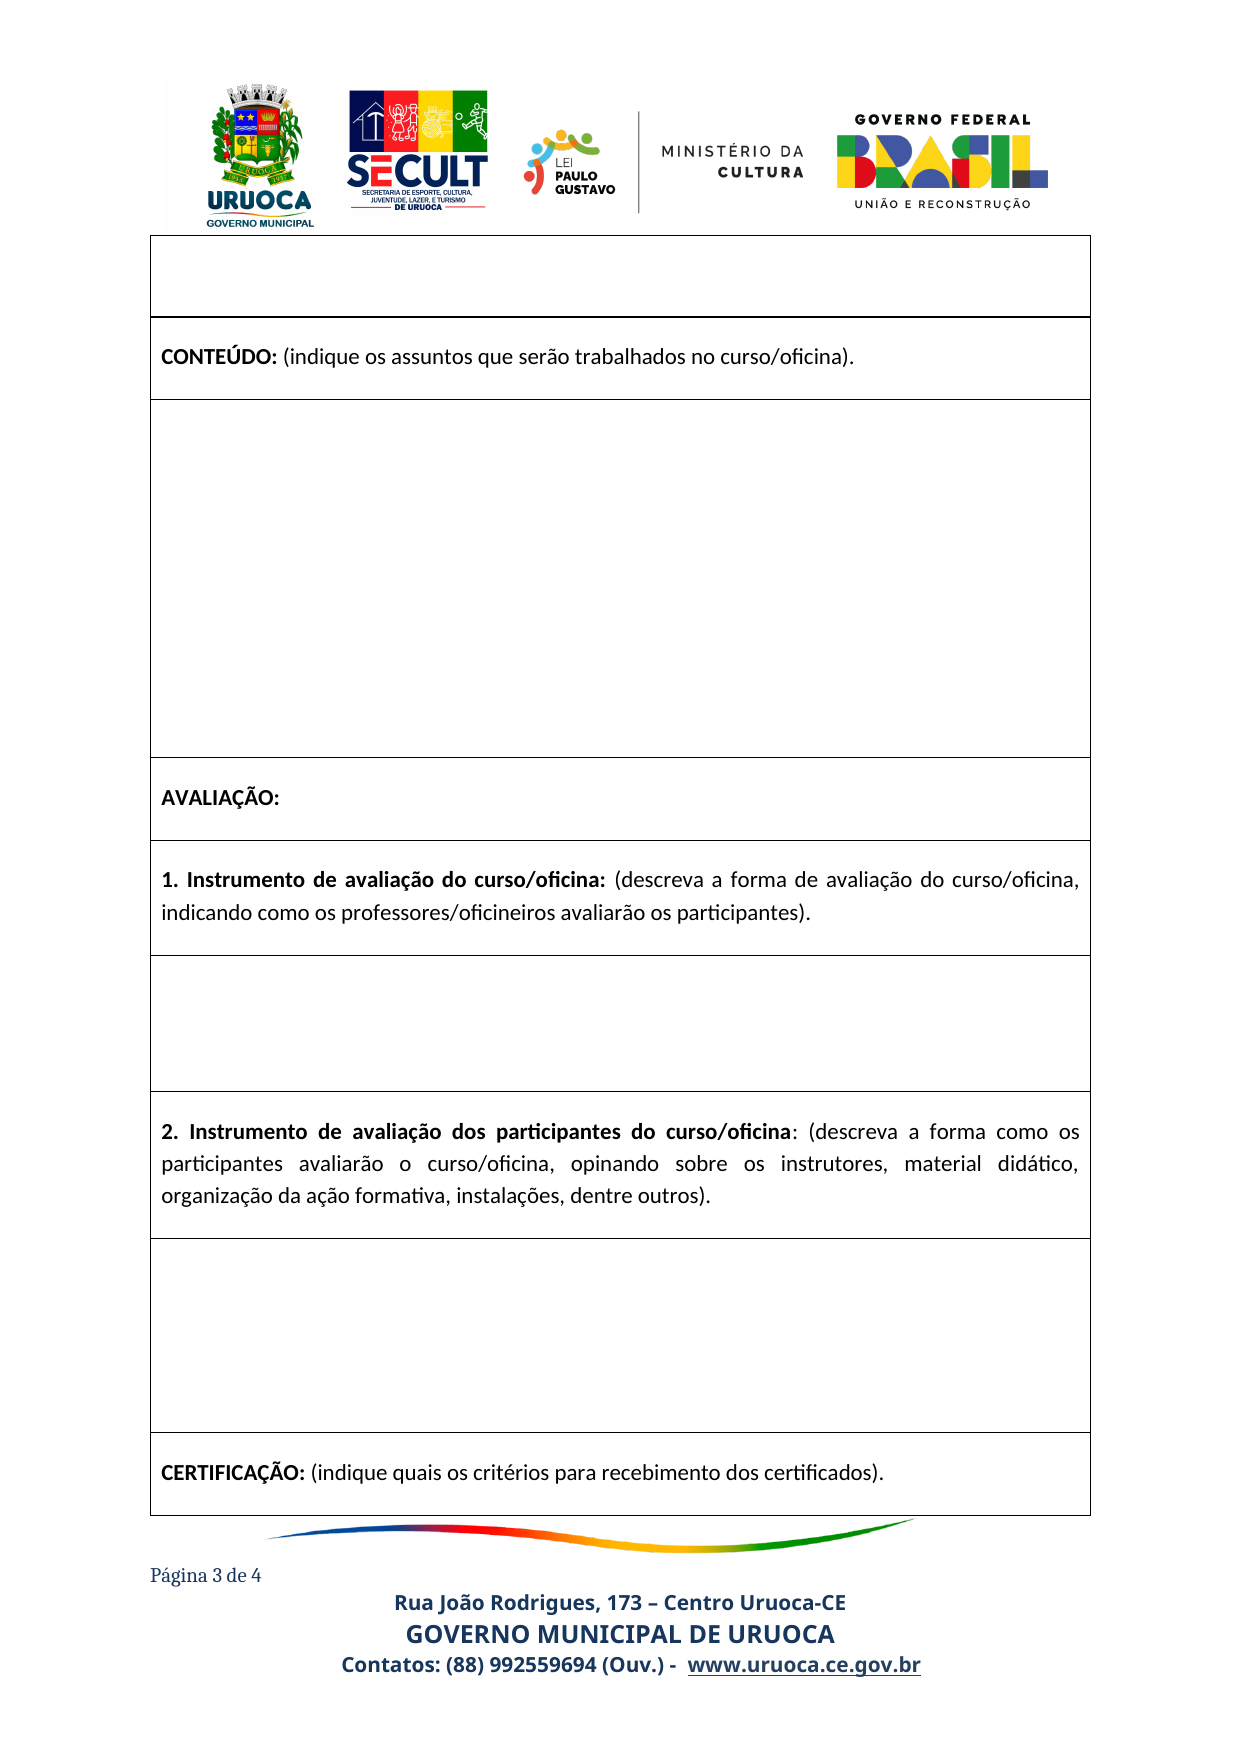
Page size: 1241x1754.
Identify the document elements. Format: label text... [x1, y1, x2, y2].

table_cell [151, 236, 1090, 316]
table_cell [151, 400, 1090, 757]
table_cell 1. Instrumento de avaliação do curso/oficina: (descreva a forma de avaliação do curso/oficina, indicando como os professores/oficineiros avaliarão os participantes). [151, 841, 1090, 954]
table_cell AVALIAÇÃO: [151, 758, 1090, 839]
table_cell [151, 1239, 1090, 1432]
table_cell CONTEÚDO: (indique os assuntos que serão trabalhados no curso/oficina). [151, 318, 1090, 399]
table_cell 2. Instrumento de avaliação dos participantes do curso/oficina: (descreva a forma como os participantes avaliarão o curso/oficina, opinando sobre os instrutores, material didático, organização da ação formativa, instalações, dentre outros). [151, 1092, 1090, 1238]
table_cell [151, 956, 1090, 1091]
picture [258, 1517, 928, 1557]
picture [163, 75, 1077, 232]
table_cell CERTIFICAÇÃO: (indique quais os critérios para recebimento dos certificados). [151, 1433, 1090, 1514]
